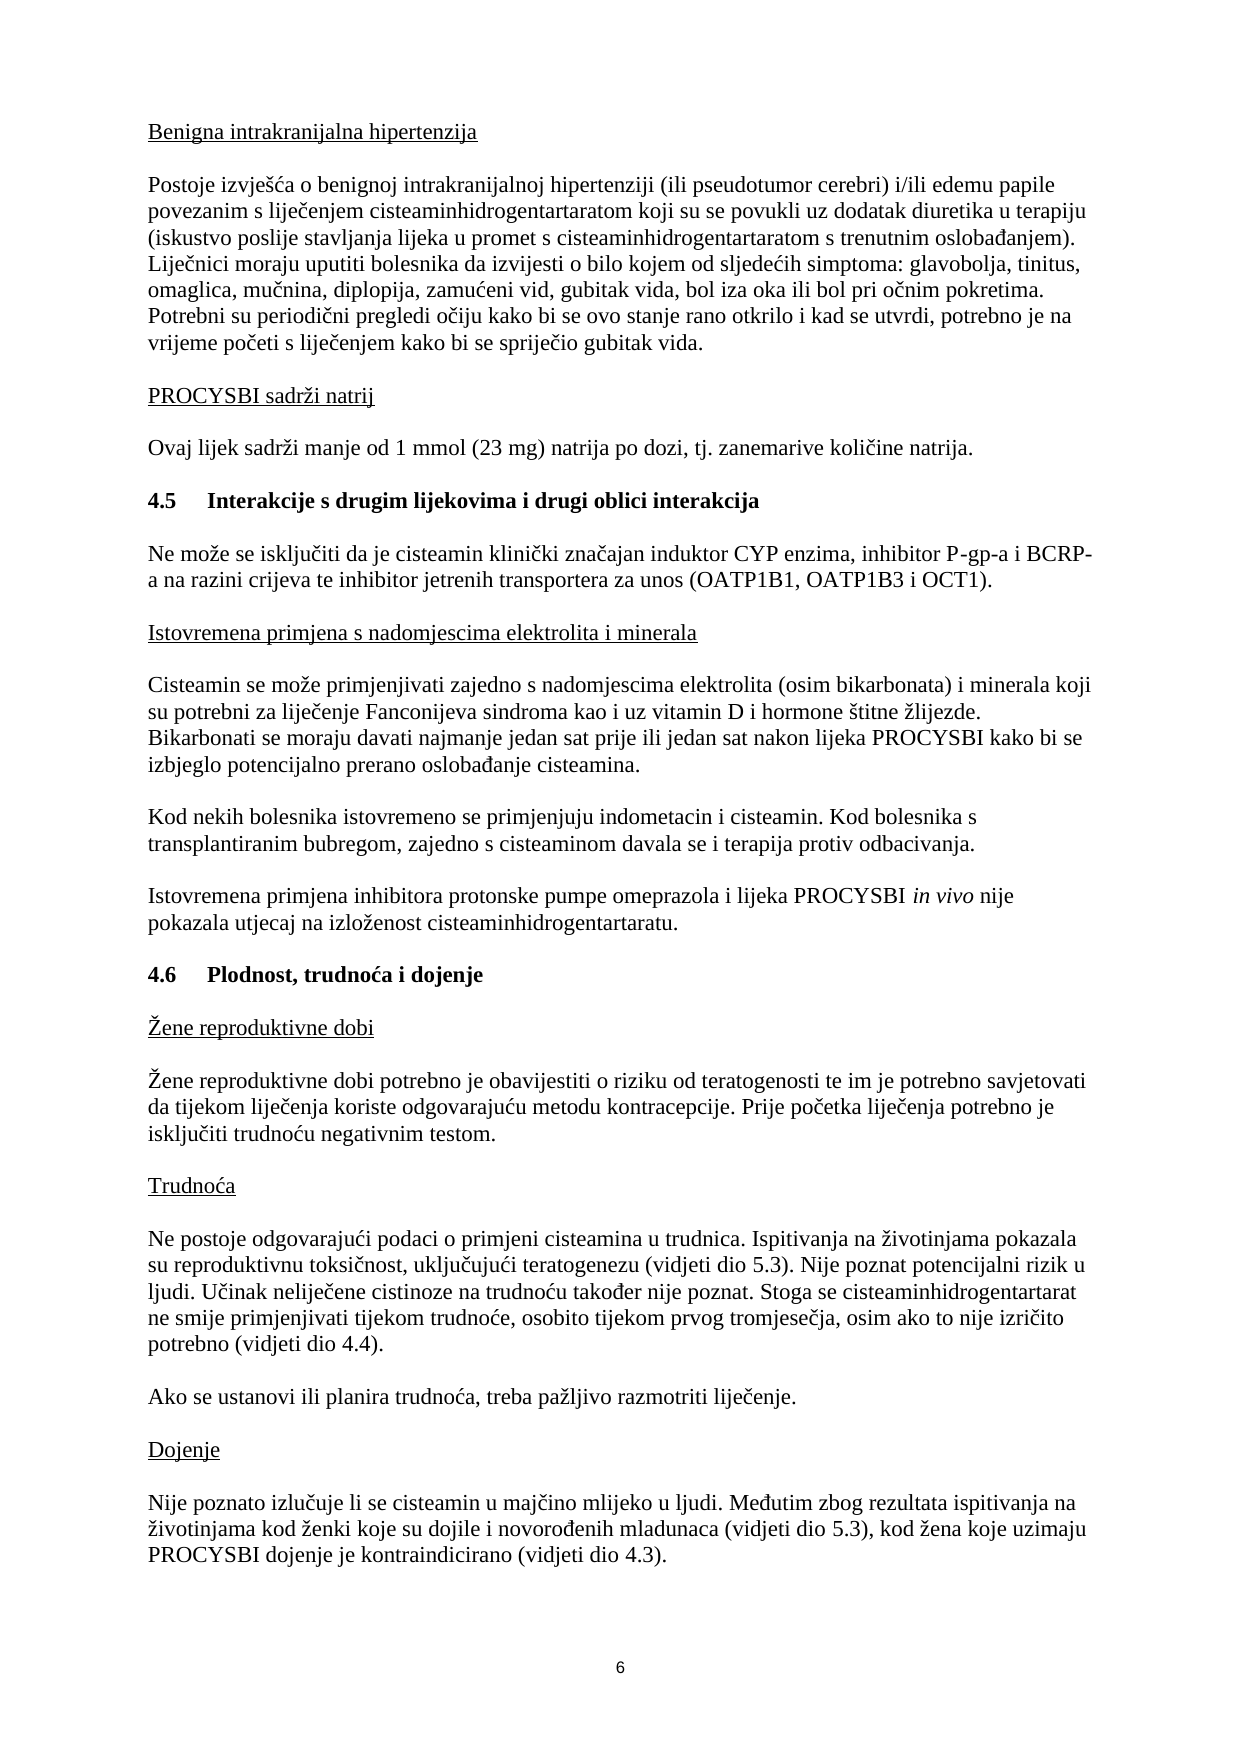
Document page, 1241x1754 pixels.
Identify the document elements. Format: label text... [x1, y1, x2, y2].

text Postoje izvješća o benignoj intrakranijalnoj hipertenziji (ili pseudotumor cerebri) i/ili edemu papile povezanim s liječenjem cisteaminhidrogentartaratom koji su se povukli uz dodatak diuretika u terapiju (iskustvo poslije stavljanja lijeka u promet s cisteaminhidrogentartaratom s trenutnim oslobađanjem). Liječnici moraju uputiti bolesnika da izvijesti o bilo kojem od sljedećih simptoma: glavobolja, tinitus, omaglica, mučnina, diplopija, zamućeni vid, gubitak vida, bol iza oka ili bol pri očnim pokretima. Potrebni su periodični pregledi očiju kako bi se ovo stanje rano otkrilo i kad se utvrdi, potrebno je na vrijeme početi s liječenjem kako bi se spriječio gubitak vida. [148, 171, 1092, 355]
text Ovaj lijek sadrži manje od 1 mmol (23 mg) natrija po dozi, tj. zanemarive količine natrija. [148, 434, 1092, 461]
text Nije poznato izlučuje li se cisteamin u majčino mlijeko u ljudi. Međutim zbog rezultata ispitivanja na životinjama kod ženki koje su dojile i novorođenih mladunaca (vidjeti dio 5.3), kod žena koje uzimaju PROCYSBI dojenje je kontraindicirano (vidjeti dio 4.3). [148, 1488, 1092, 1568]
text Istovremena primjena inhibitora protonske pumpe omeprazola i lijeka PROCYSBI in vivo nije pokazala utjecaj na izloženost cisteaminhidrogentartaratu. [148, 882, 1092, 935]
text 4.5 Interakcije s drugim lijekovima i drugi oblici interakcija [148, 487, 1092, 513]
text Istovremena primjena s nadomjescima elektrolita i minerala [148, 619, 1092, 645]
text Trudnoća [148, 1172, 1092, 1199]
text Žene reproduktivne dobi potrebno je obavijestiti o riziku od teratogenosti te im je potrebno savjetovati da tijekom liječenja koriste odgovarajuću metodu kontracepcije. Prije početka liječenja potrebno je isključiti trudnoću negativnim testom. [148, 1067, 1092, 1146]
text Kod nekih bolesnika istovremeno se primjenjuju indometacin i cisteamin. Kod bolesnika s transplantiranim bubregom, zajedno s cisteaminom davala se i terapija protiv odbacivanja. [148, 803, 1092, 856]
text Ne može se isključiti da je cisteamin klinički značajan induktor CYP enzima, inhibitor P-gp-a i BCRP-a na razini crijeva te inhibitor jetrenih transportera za unos (OATP1B1, OATP1B3 i OCT1). [148, 540, 1092, 592]
text Dojenje [148, 1436, 1092, 1462]
text 4.6 Plodnost, trudnoća i dojenje [148, 961, 1092, 988]
text Benigna intrakranijalna hipertenzija [148, 118, 1092, 144]
text Ne postoje odgovarajući podaci o primjeni cisteamina u trudnica. Ispitivanja na životinjama pokazala su reproduktivnu toksičnost, uključujući teratogenezu (vidjeti dio 5.3). Nije poznat potencijalni rizik u ljudi. Učinak neliječene cistinoze na trudnoću također nije poznat. Stoga se cisteaminhidrogentartarat ne smije primjenjivati tijekom trudnoće, osobito tijekom prvog tromjesečja, osim ako to nije izričito potrebno (vidjeti dio 4.4). [148, 1225, 1092, 1357]
text Cisteamin se može primjenjivati zajedno s nadomjescima elektrolita (osim bikarbonata) i minerala koji su potrebni za liječenje Fanconijeva sindroma kao i uz vitamin D i hormone štitne žlijezde. Bikarbonati se moraju davati najmanje jedan sat prije ili jedan sat nakon lijeka PROCYSBI kako bi se izbjeglo potencijalno prerano oslobađanje cisteamina. [148, 672, 1092, 777]
text Žene reproduktivne dobi [148, 1014, 1092, 1041]
text Ako se ustanovi ili planira trudnoća, treba pažljivo razmotriti liječenje. [148, 1383, 1092, 1409]
text PROCYSBI sadrži natrij [148, 382, 1092, 408]
